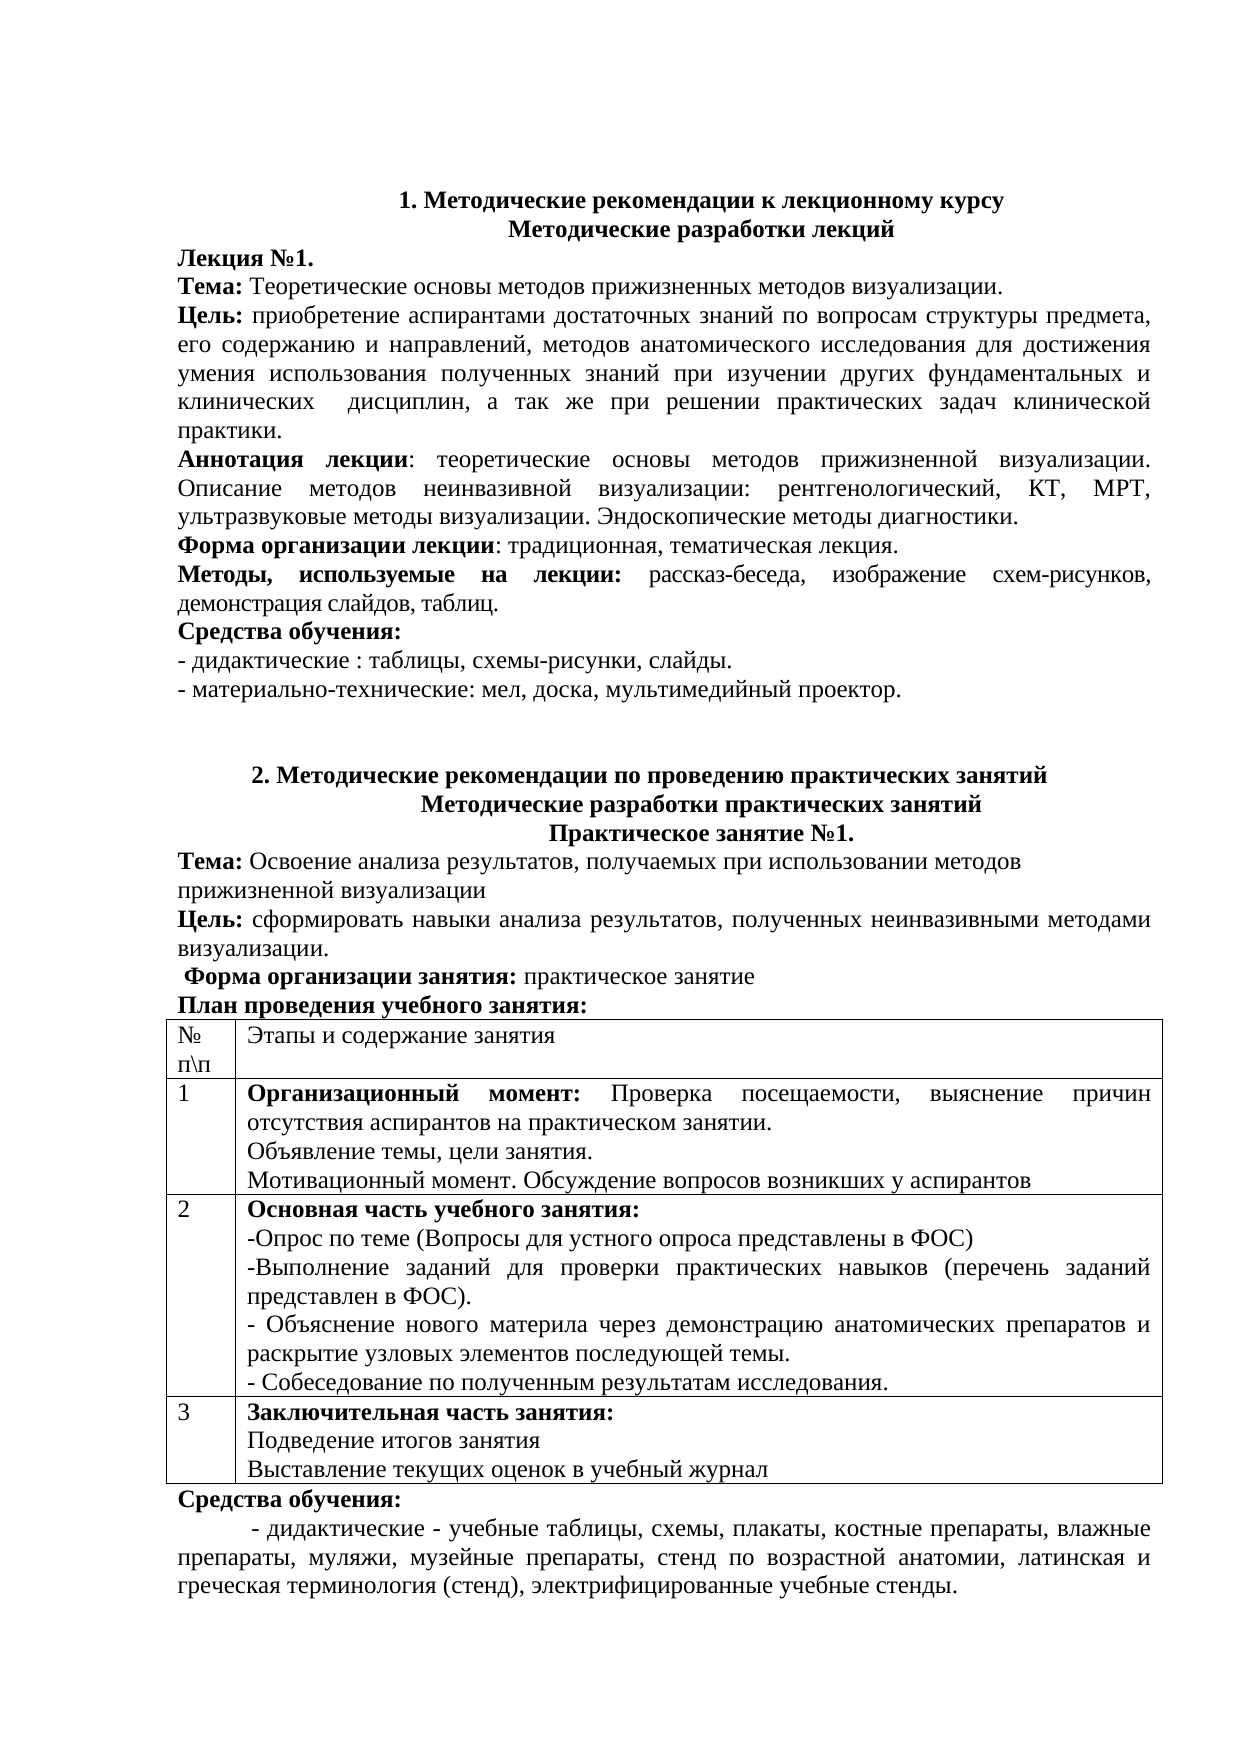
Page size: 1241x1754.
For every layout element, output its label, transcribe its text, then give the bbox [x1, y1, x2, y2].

table_cell Заключительная часть занятия: Подведение итогов занятия Выставление текущих оценок в учебный журнал [236, 1397, 1162, 1483]
text Средства обучения: [177, 616, 1152, 645]
text Лекция №1. [177, 243, 1152, 271]
table_cell 3 [167, 1397, 235, 1483]
text Цель: приобретение аспирантами достаточных знаний по вопросам структуры предмета, его содержанию и направлений, методов анатомического исследования для достижения умения использования полученных знаний при изучении других фундаментальных и клинических дисциплин, а так же при решении практических задач клинической практики. [177, 300, 1152, 444]
table_header Этапы и содержание занятия [236, 1020, 1162, 1077]
text Методические разработки практических занятий [177, 789, 1152, 818]
text План проведения учебного занятия: [177, 990, 1152, 1019]
text Форма организации лекции: традиционная, тематическая лекция. [177, 530, 1152, 559]
text Цель: сформировать навыки анализа результатов, полученных неинвазивными методами визуализации. [177, 904, 1152, 961]
text Методические разработки лекций [177, 214, 1152, 243]
text Форма организации занятия: практическое занятие [177, 961, 1152, 990]
text - дидактические - учебные таблицы, схемы, плакаты, костные препараты, влажные препараты, муляжи, музейные препараты, стенд по возрастной анатомии, латинская и греческая терминология (стенд), электрифицированные учебные стенды. [177, 1513, 1152, 1599]
text Тема: Теоретические основы методов прижизненных методов визуализации. [177, 271, 1152, 300]
text 1. Методические рекомендации к лекционному курсу [177, 185, 1152, 214]
table_header № п\п [167, 1020, 235, 1077]
text - материально-технические: мел, доска, мультимедийный проектор. [177, 674, 1152, 703]
text - дидактические : таблицы, схемы-рисунки, слайды. [177, 645, 1152, 674]
text Средства обучения: [177, 1484, 1152, 1513]
table_cell 2 [167, 1195, 235, 1396]
text Методы, используемые на лекции: рассказ-беседа, изображение схем-рисунков, демонстрация слайдов, таблиц. [177, 559, 1152, 616]
text 2. Методические рекомендации по проведению практических занятий [177, 760, 1152, 789]
text Практическое занятие №1. [177, 818, 1152, 846]
table_cell 1 [167, 1079, 235, 1193]
table_cell Основная часть учебного занятия: -Опрос по теме (Вопросы для устного опроса представлены в ФОС) -Выполнение заданий для проверки практических навыков (перечень заданий представлен в ФОС). - Объяснение нового материла через демонстрацию анатомических препаратов и раскрытие узловых элементов последующей темы. - Собеседование по полученным результатам исследования. [236, 1195, 1162, 1396]
text прижизненной визуализации [177, 875, 1152, 904]
text Тема: Освоение анализа результатов, получаемых при использовании методов [177, 846, 1152, 875]
text Аннотация лекции: теоретические основы методов прижизненной визуализации. Описание методов неинвазивной визуализации: рентгенологический, КТ, МРТ, ультразвуковые методы визуализации. Эндоскопические методы диагностики. [177, 444, 1152, 530]
table_cell Организационный момент: Проверка посещаемости, выяснение причин отсутствия аспирантов на практическом занятии. Объявление темы, цели занятия. Мотивационный момент. Обсуждение вопросов возникших у аспирантов [236, 1079, 1162, 1193]
